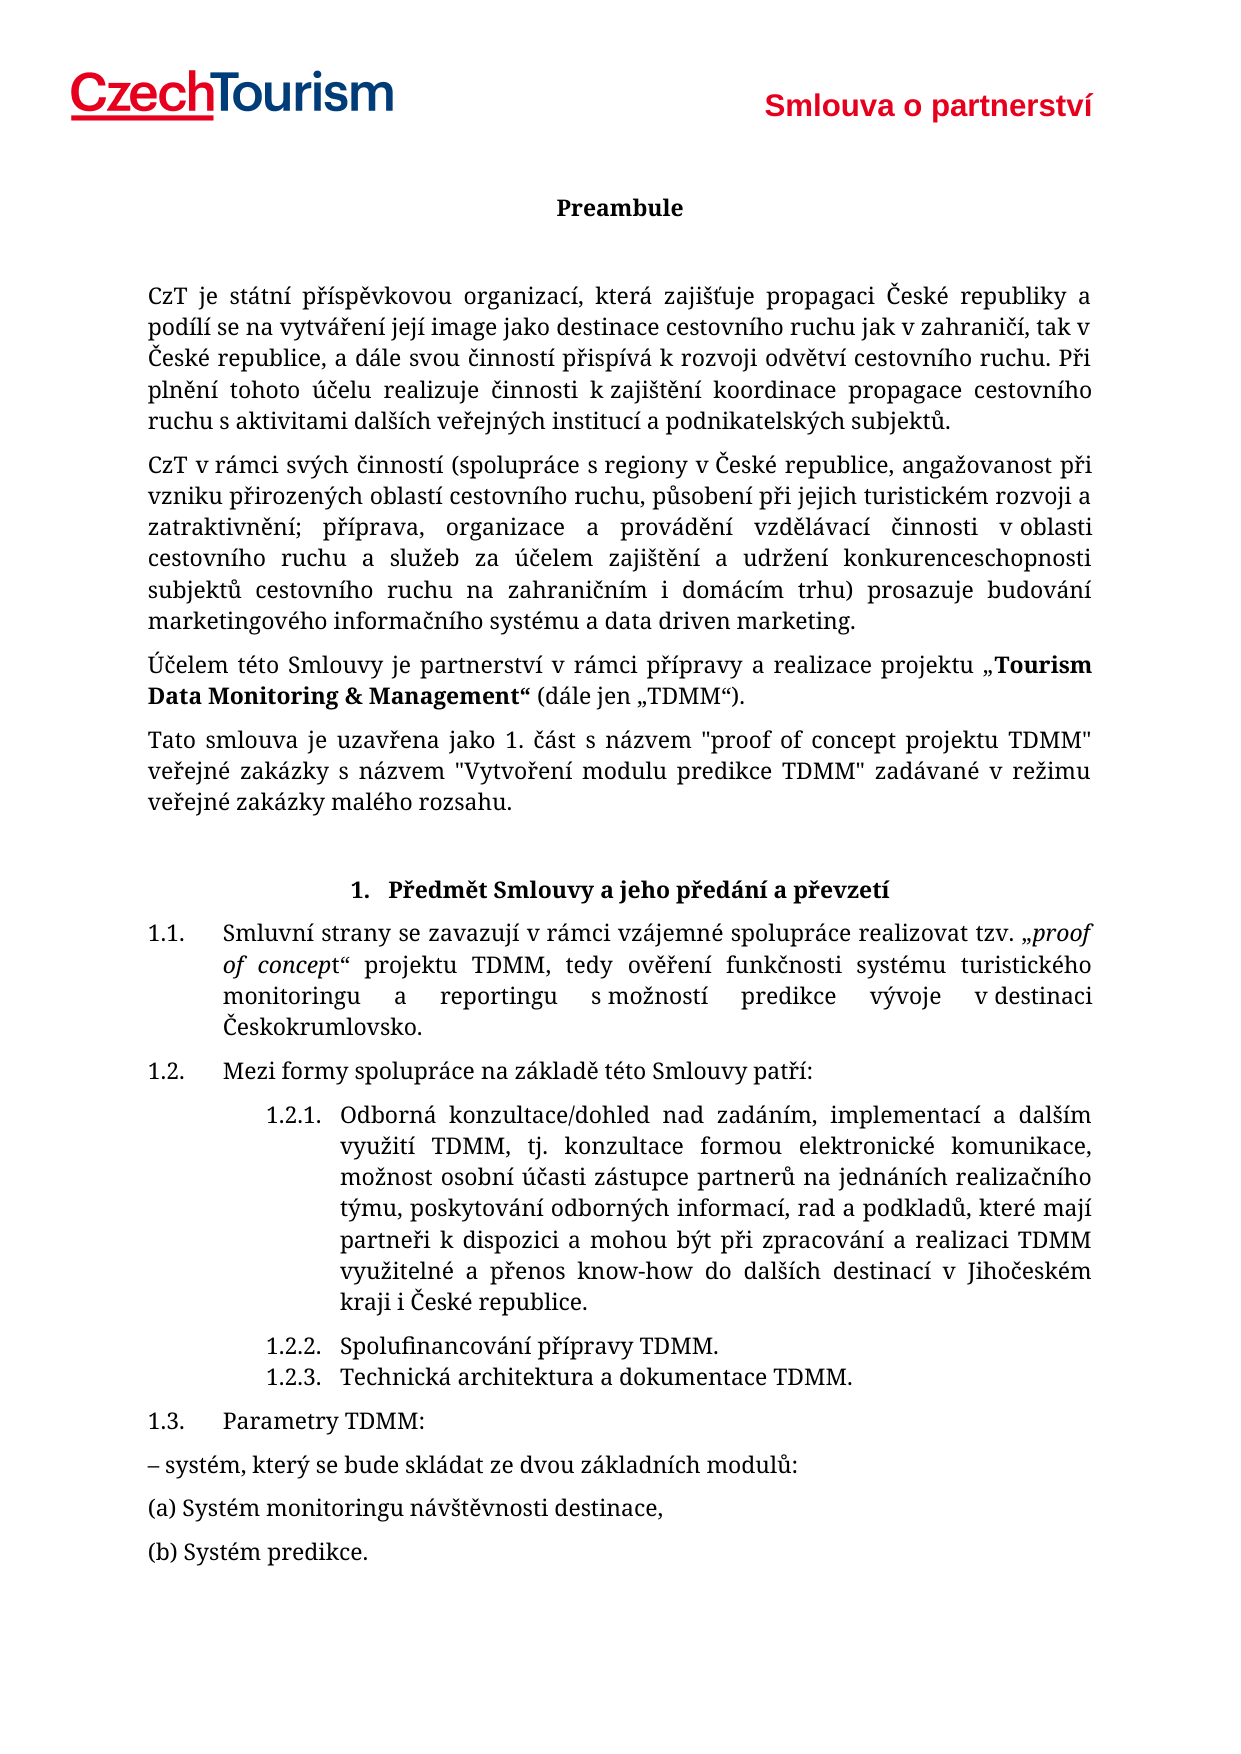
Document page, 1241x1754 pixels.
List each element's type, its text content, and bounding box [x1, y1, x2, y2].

list Mezi formy spolupráce na základě této Smlouvy patří: [148, 1055, 1092, 1086]
text (a) Systém monitoringu návštěvnosti destinace, [148, 1492, 1092, 1524]
list Spolufinancování přípravy TDMM. [266, 1330, 1092, 1361]
text CzT v rámci svých činností (spolupráce s regiony v České republice, angažovanost při vzniku přirozených oblastí cestovního ruchu, působení při jejich turistickém rozvoji a zatraktivnění; příprava, organizace a provádění vzdělávací činnosti v oblasti cestovního ruchu a služeb za účelem zajištění a udržení konkurenceschopnosti subjektů cestovního ruchu na zahraničním i domácím trhu) prosazuje budování marketingového informačního systému a data driven marketing. [148, 449, 1092, 636]
picture [0, 0, 467, 195]
subtitle Preambule [148, 192, 1092, 224]
list Předmět Smlouvy a jeho předání a převzetí [148, 874, 1092, 905]
text (b) Systém predikce. [148, 1536, 1092, 1567]
text Tato smlouva je uzavřena jako 1. část s názvem "proof of concept projektu TDMM" veřejné zakázky s názvem "Vytvoření modulu predikce TDMM" zadávané v režimu veřejné zakázky malého rozsahu. [148, 724, 1092, 817]
text Účelem této Smlouvy je partnerství v rámci přípravy a realizace projektu „Tourism Data Monitoring & Management“ (dále jen „TDMM“). [148, 649, 1092, 711]
list Technická architektura a dokumentace TDMM. [266, 1361, 1092, 1392]
text – systém, který se bude skládat ze dvou základních modulů: [148, 1449, 1092, 1480]
list Smluvní strany se zavazují v rámci vzájemné spolupráce realizovat tzv. „proof of concept“ projektu TDMM, tedy ověření funkčnosti systému turistického monitoringu a reportingu s možností predikce vývoje v destinaci Českokrumlovsko. [148, 917, 1092, 1042]
list Odborná konzultace/dohled nad zadáním, implementací a dalším využití TDMM, tj. konzultace formou elektronické komunikace, možnost osobní účasti zástupce partnerů na jednáních realizačního týmu, poskytování odborných informací, rad a podkladů, které mají partneři k dispozici a mohou být při zpracování a realizaci TDMM využitelné a přenos know-how do dalších destinací v Jihočeském kraji i České republice. [266, 1099, 1092, 1317]
list Parametry TDMM: [148, 1405, 1092, 1436]
title CzT je státní příspěvkovou organizací, která zajišťuje propagaci České republiky a podílí se na vytváření její image jako destinace cestovního ruchu jak v zahraničí, tak v České republice, a dále svou činností přispívá k rozvoji odvětví cestovního ruchu. Při plnění tohoto účelu realizuje činnosti k zajištění koordinace propagace cestovního ruchu s aktivitami dalších veřejných institucí a podnikatelských subjektů. [148, 280, 1092, 436]
